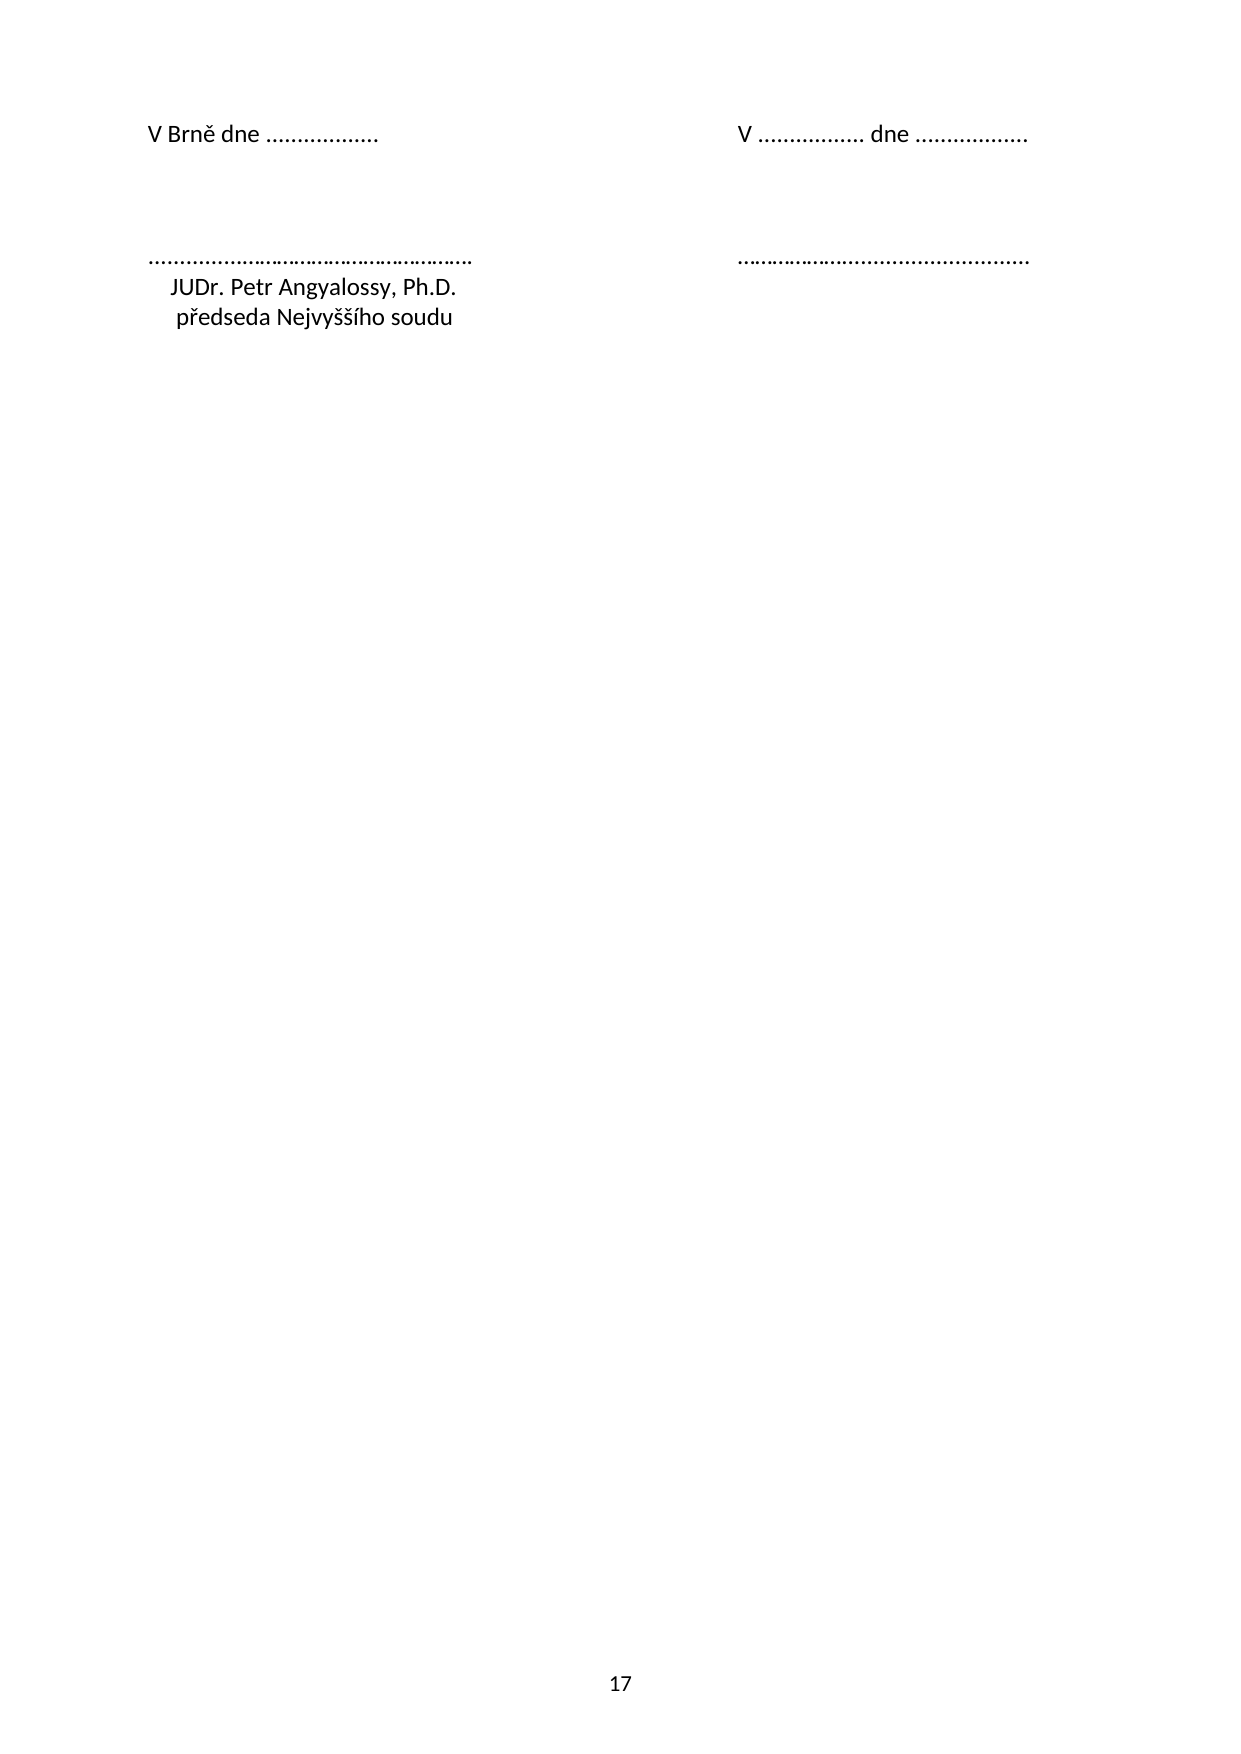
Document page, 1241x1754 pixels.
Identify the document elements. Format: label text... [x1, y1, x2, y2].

text předseda Nejvyššího soudu [148, 301, 1092, 332]
text JUDr. Petr Angyalossy, Ph.D. [148, 271, 1092, 301]
text V Brně dne .................. V ................. dne .................. [148, 118, 1092, 149]
text ...............…………………………………. ……………….............................. [148, 240, 1092, 271]
